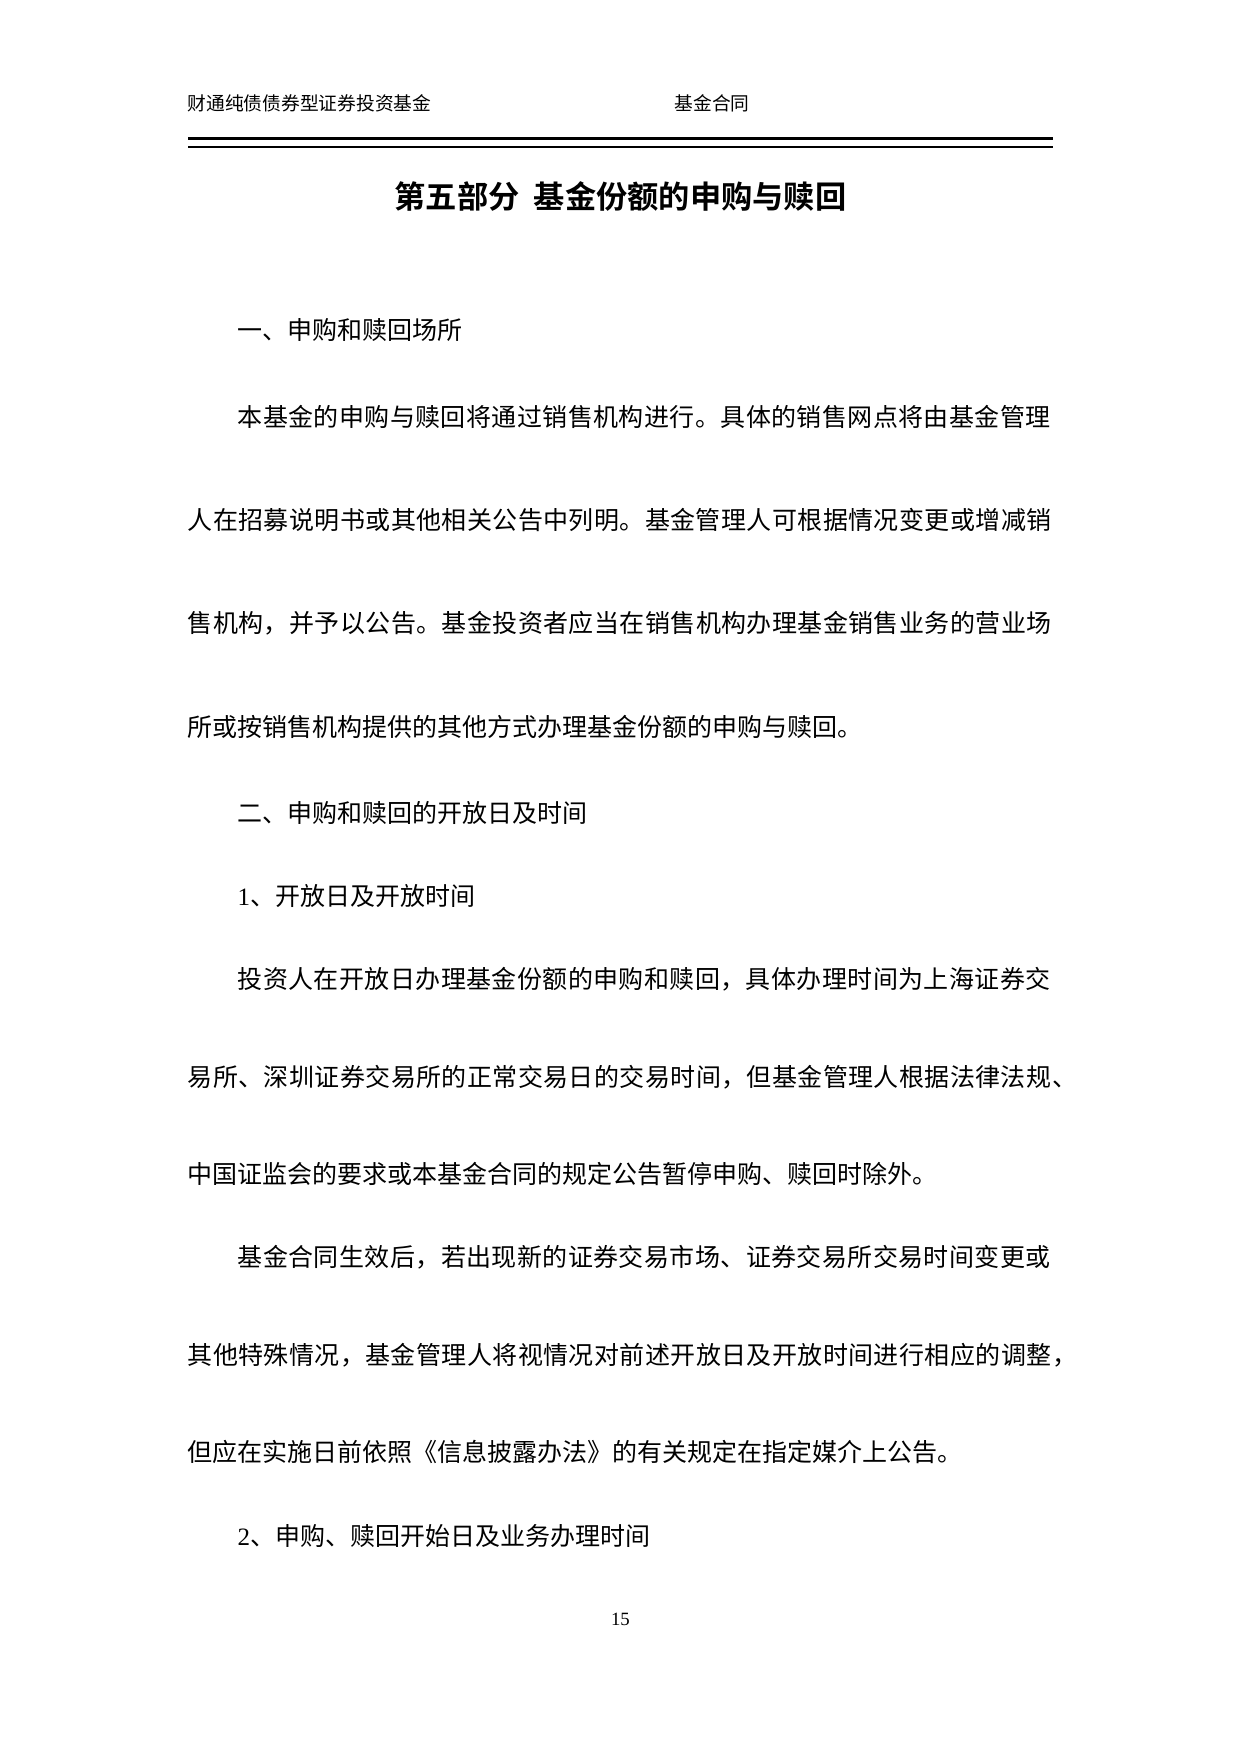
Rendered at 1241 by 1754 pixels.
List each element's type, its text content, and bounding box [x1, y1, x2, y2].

text 基金合同生效后，若出现新的证券交易市场、证券交易所交易时间变更或其他特殊情况，基金管理人将视情况对前述开放日及开放时间进行相应的调整，但应在实施日前依照《信息披露办法》的有关规定在指定媒介上公告。 [187, 1223, 1053, 1483]
subtitle 第五部分 基金份额的申购与赎回 [187, 162, 1053, 227]
text 二、申购和赎回的开放日及时间 [187, 779, 1053, 844]
text 本基金的申购与赎回将通过销售机构进行。具体的销售网点将由基金管理人在招募说明书或其他相关公告中列明。基金管理人可根据情况变更或增减销售机构，并予以公告。基金投资者应当在销售机构办理基金销售业务的营业场所或按销售机构提供的其他方式办理基金份额的申购与赎回。 [187, 383, 1053, 758]
text 2、申购、赎回开始日及业务办理时间 [187, 1502, 1053, 1567]
text 一、申购和赎回场所 [187, 296, 1053, 361]
text 投资人在开放日办理基金份额的申购和赎回，具体办理时间为上海证券交易所、深圳证券交易所的正常交易日的交易时间，但基金管理人根据法律法规、中国证监会的要求或本基金合同的规定公告暂停申购、赎回时除外。 [187, 945, 1053, 1205]
text 1、开放日及开放时间 [187, 862, 1053, 927]
